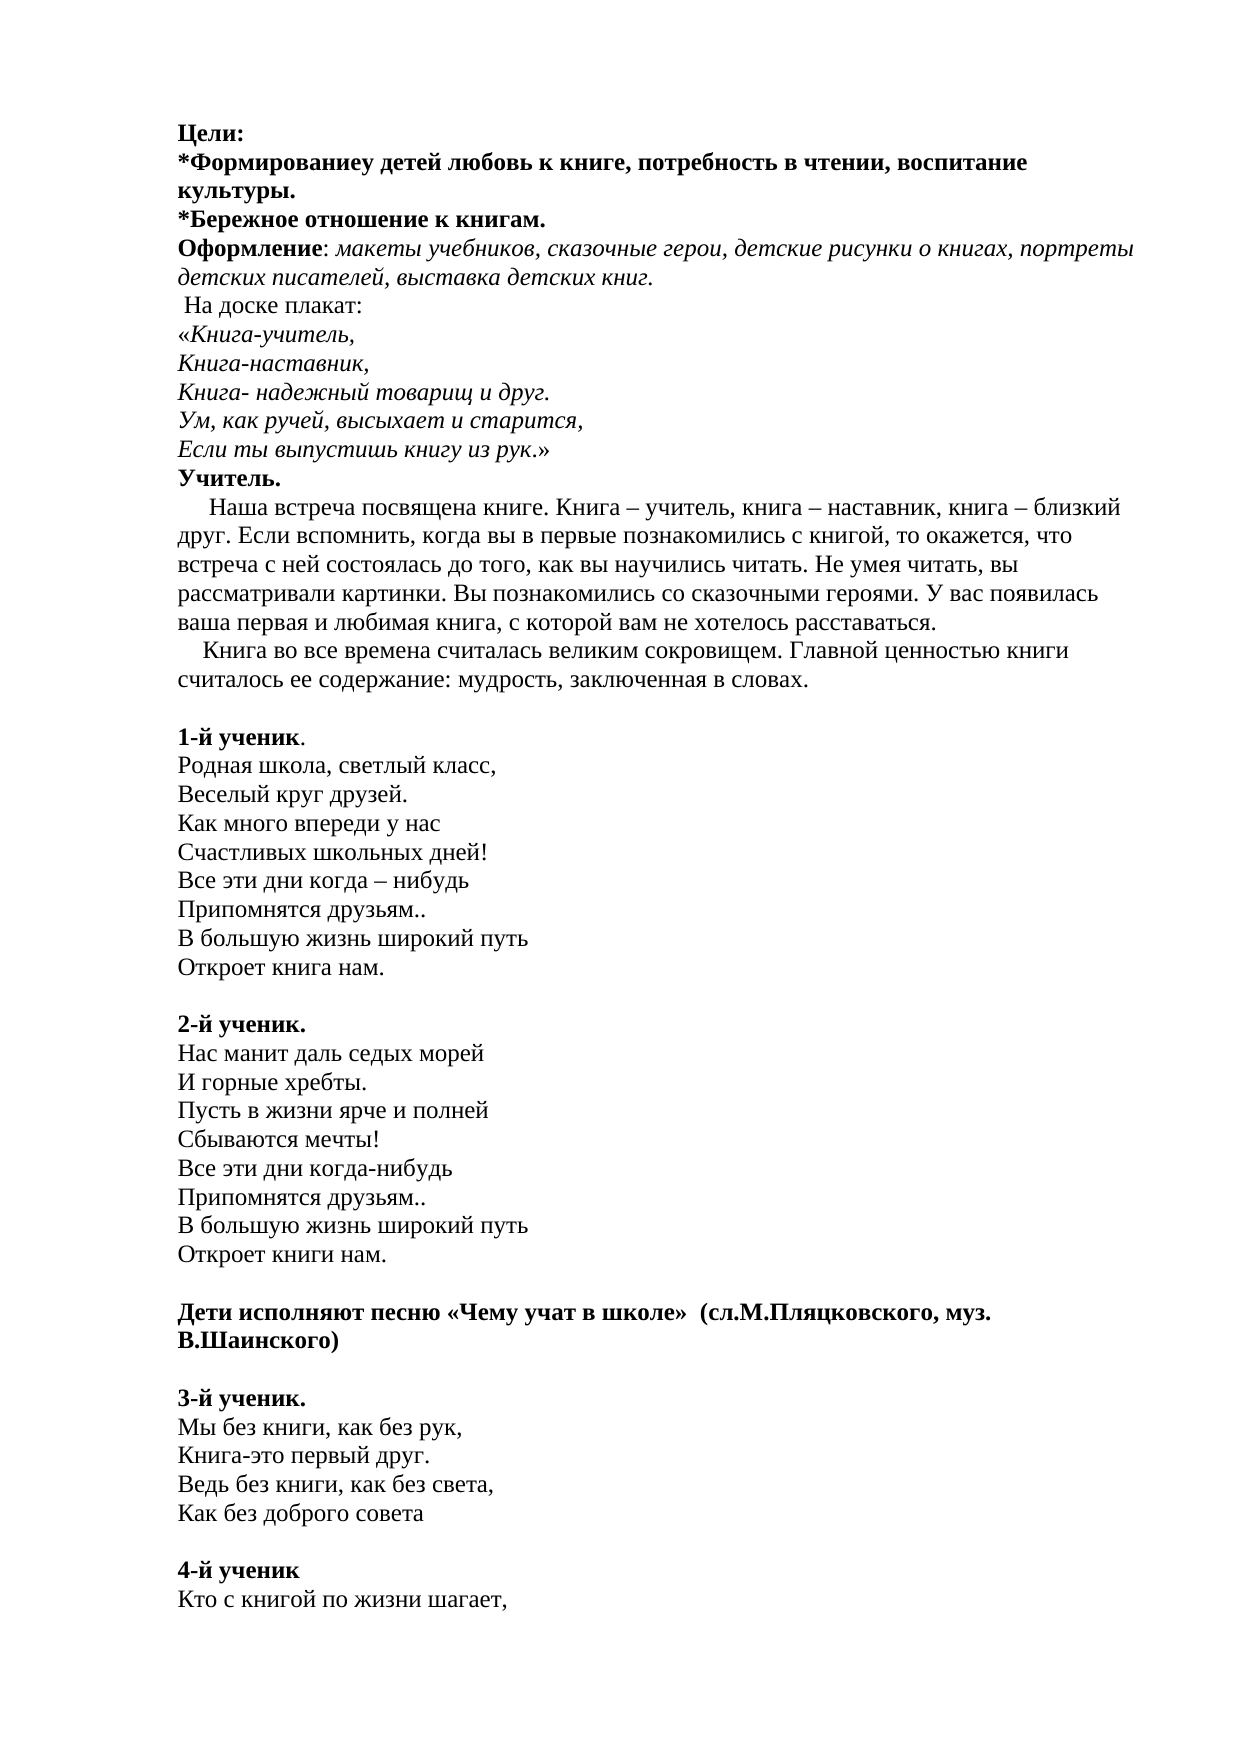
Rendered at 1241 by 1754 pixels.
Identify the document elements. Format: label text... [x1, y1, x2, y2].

text 2-й ученик. [177, 1009, 1152, 1038]
text Книга во все времена считалась великим сокровищем. Главной ценностью книги считалось ее содержание: мудрость, заключенная в словах. [177, 636, 1152, 693]
text 1-й ученик. [177, 722, 1152, 751]
text 4-й ученик [177, 1556, 1152, 1584]
text Учитель. [177, 463, 1152, 492]
text Оформление: макеты учебников, сказочные герои, детские рисунки о книгах, портреты детских писателей, выставка детских книг. [177, 233, 1152, 291]
text Как без доброго совета [177, 1498, 1152, 1527]
text Кто с книгой по жизни шагает, [177, 1584, 1152, 1613]
text В большую жизнь широкий путь [177, 923, 1152, 952]
text Мы без книги, как без рук, [177, 1412, 1152, 1441]
text Откроет книга нам. [177, 952, 1152, 981]
text Если ты выпустишь книгу из рук.» [177, 434, 1152, 463]
text Родная школа, светлый класс, [177, 751, 1152, 779]
text Сбываются мечты! [177, 1124, 1152, 1153]
text Книга-это первый друг. [177, 1441, 1152, 1469]
text Книга-наставник, [177, 348, 1152, 377]
text Пусть в жизни ярче и полней [177, 1096, 1152, 1124]
text Ум, как ручей, высыхает и старится, [177, 406, 1152, 434]
text Веселый круг друзей. [177, 779, 1152, 808]
text Нас манит даль седых морей [177, 1038, 1152, 1067]
text «Книга-учитель, [177, 319, 1152, 348]
text Все эти дни когда-нибудь [177, 1153, 1152, 1182]
text Наша встреча посвящена книге. Книга – учитель, книга – наставник, книга – близкий друг. Если вспомнить, когда вы в первые познакомились с книгой, то окажется, что встреча с ней состоялась до того, как вы научились читать. Не умея читать, вы рассматривали картинки. Вы познакомились со сказочными героями. У вас появилась ваша первая и любимая книга, с которой вам не хотелось расставаться. [177, 492, 1152, 636]
text *Формированиеу детей любовь к книге, потребность в чтении, воспитание культуры. [177, 147, 1152, 204]
text Ведь без книги, как без света, [177, 1469, 1152, 1498]
text На доске плакат: [177, 291, 1152, 319]
text 3-й ученик. [177, 1383, 1152, 1412]
text Книга- надежный товарищ и друг. [177, 377, 1152, 406]
text *Бережное отношение к книгам. [177, 204, 1152, 233]
text Откроет книги нам. [177, 1239, 1152, 1268]
text Счастливых школьных дней! [177, 837, 1152, 866]
text И горные хребты. [177, 1067, 1152, 1096]
text Цели: [177, 118, 1152, 147]
text Припомнятся друзьям.. [177, 1182, 1152, 1211]
text В большую жизнь широкий путь [177, 1211, 1152, 1239]
text Припомнятся друзьям.. [177, 894, 1152, 923]
text Все эти дни когда – нибудь [177, 866, 1152, 894]
text Как много впереди у нас [177, 808, 1152, 837]
text Дети исполняют песню «Чему учат в школе» (сл.М.Пляцковского, муз. В.Шаинского) [177, 1297, 1152, 1354]
